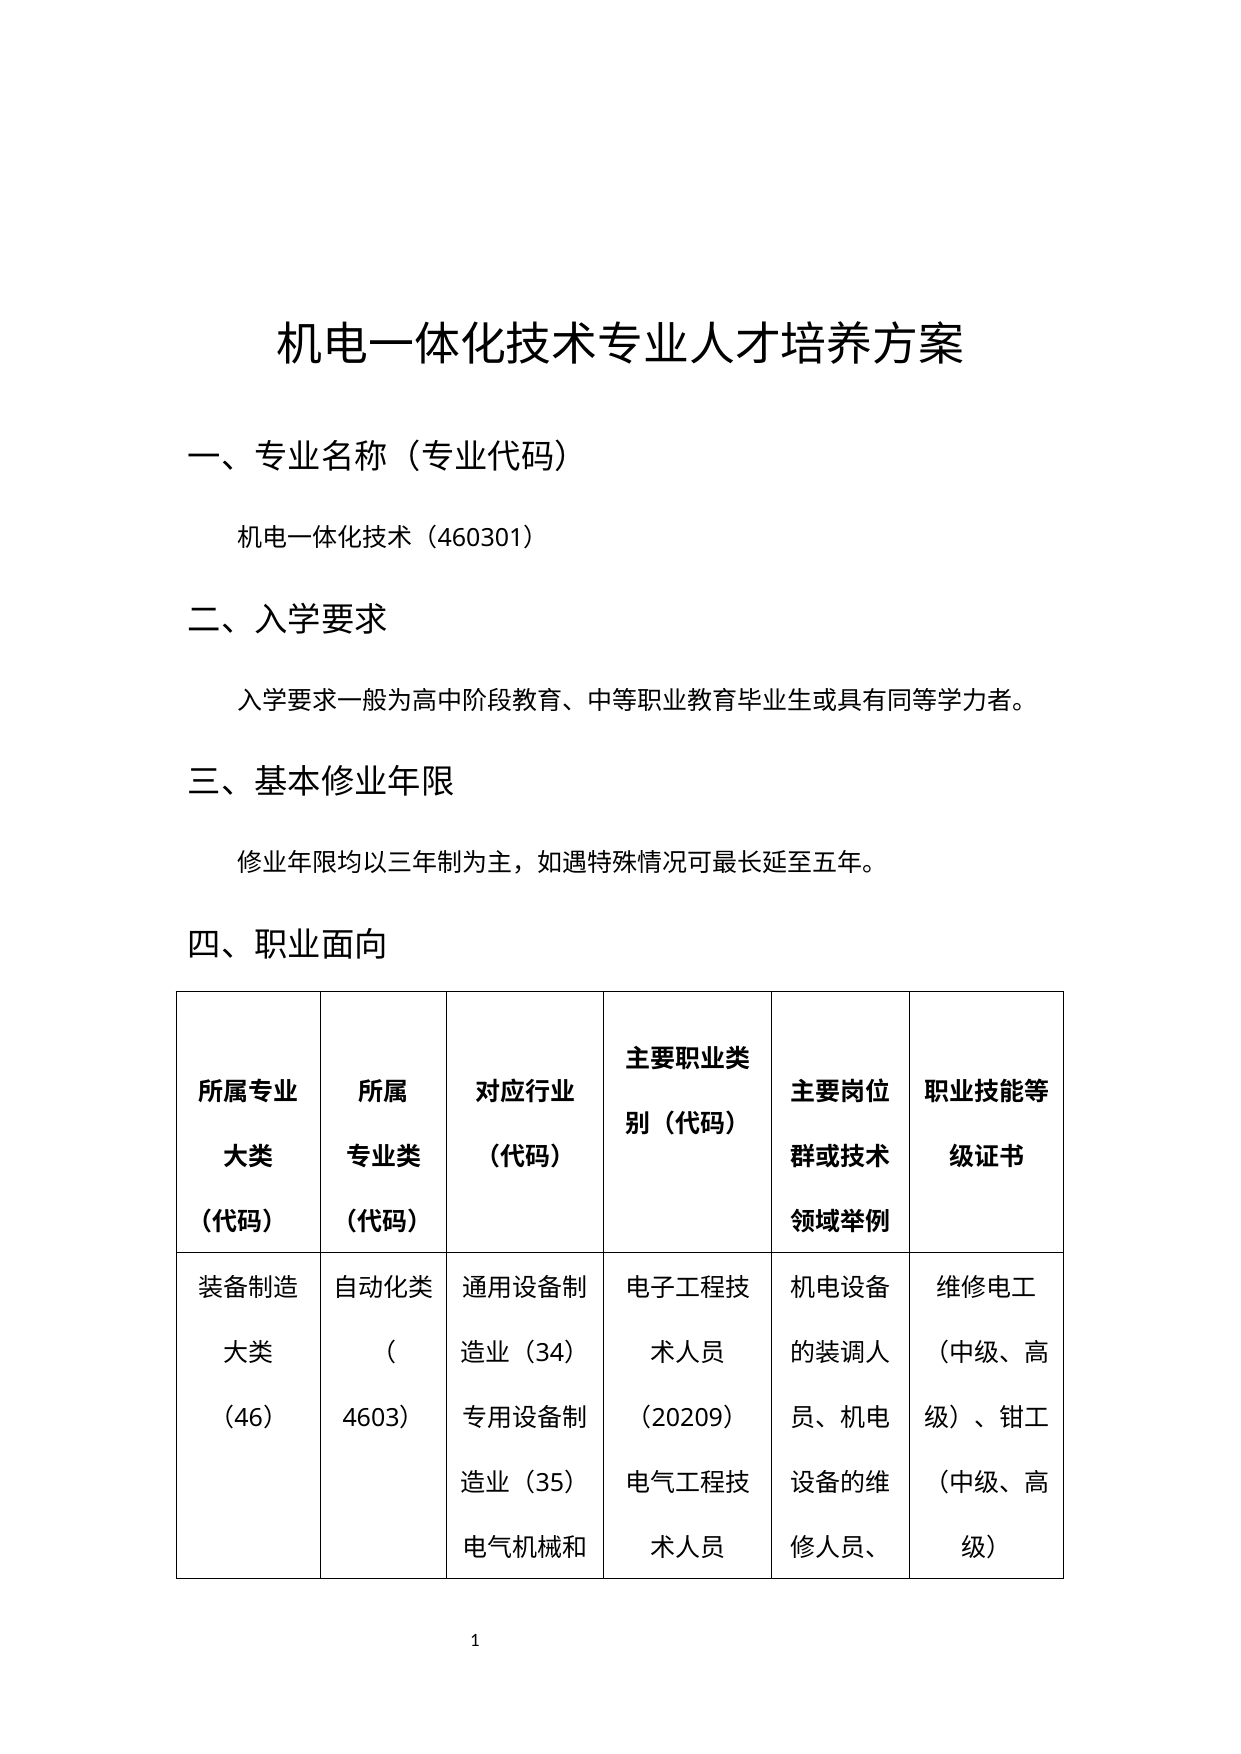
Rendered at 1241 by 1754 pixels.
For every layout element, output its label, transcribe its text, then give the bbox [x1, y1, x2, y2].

table_header 所属 专业类 （代码） [321, 992, 446, 1252]
text 机电一体化技术专业人才培养方案 [187, 292, 1053, 389]
table_header 对应行业 （代码） [447, 992, 603, 1252]
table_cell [447, 1253, 603, 1578]
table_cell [604, 1253, 771, 1578]
table_cell 自动化类（4603） [321, 1253, 446, 1578]
text 二、入学要求 [187, 584, 1053, 649]
table_header 所属专业大类 （代码） [177, 992, 320, 1252]
text 一、专业名称（专业代码） [187, 422, 1053, 487]
text 三、基本修业年限 [187, 747, 1053, 812]
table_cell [772, 1253, 909, 1578]
text 入学要求一般为高中阶段教育、中等职业教育毕业生或具有同等学力者。 [187, 666, 1053, 731]
table_header 职业技能等级证书 [910, 992, 1063, 1252]
table_cell 装备制造大类（46） [177, 1253, 320, 1578]
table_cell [910, 1253, 1063, 1578]
text 机电一体化技术（460301） [187, 503, 1053, 568]
text 四、职业面向 [187, 909, 1053, 974]
table_header 主要职业类别（代码） [604, 992, 771, 1252]
text 修业年限均以三年制为主，如遇特殊情况可最长延至五年。 [187, 828, 1053, 893]
table_header 主要岗位群或技术领域举例 [772, 992, 909, 1252]
